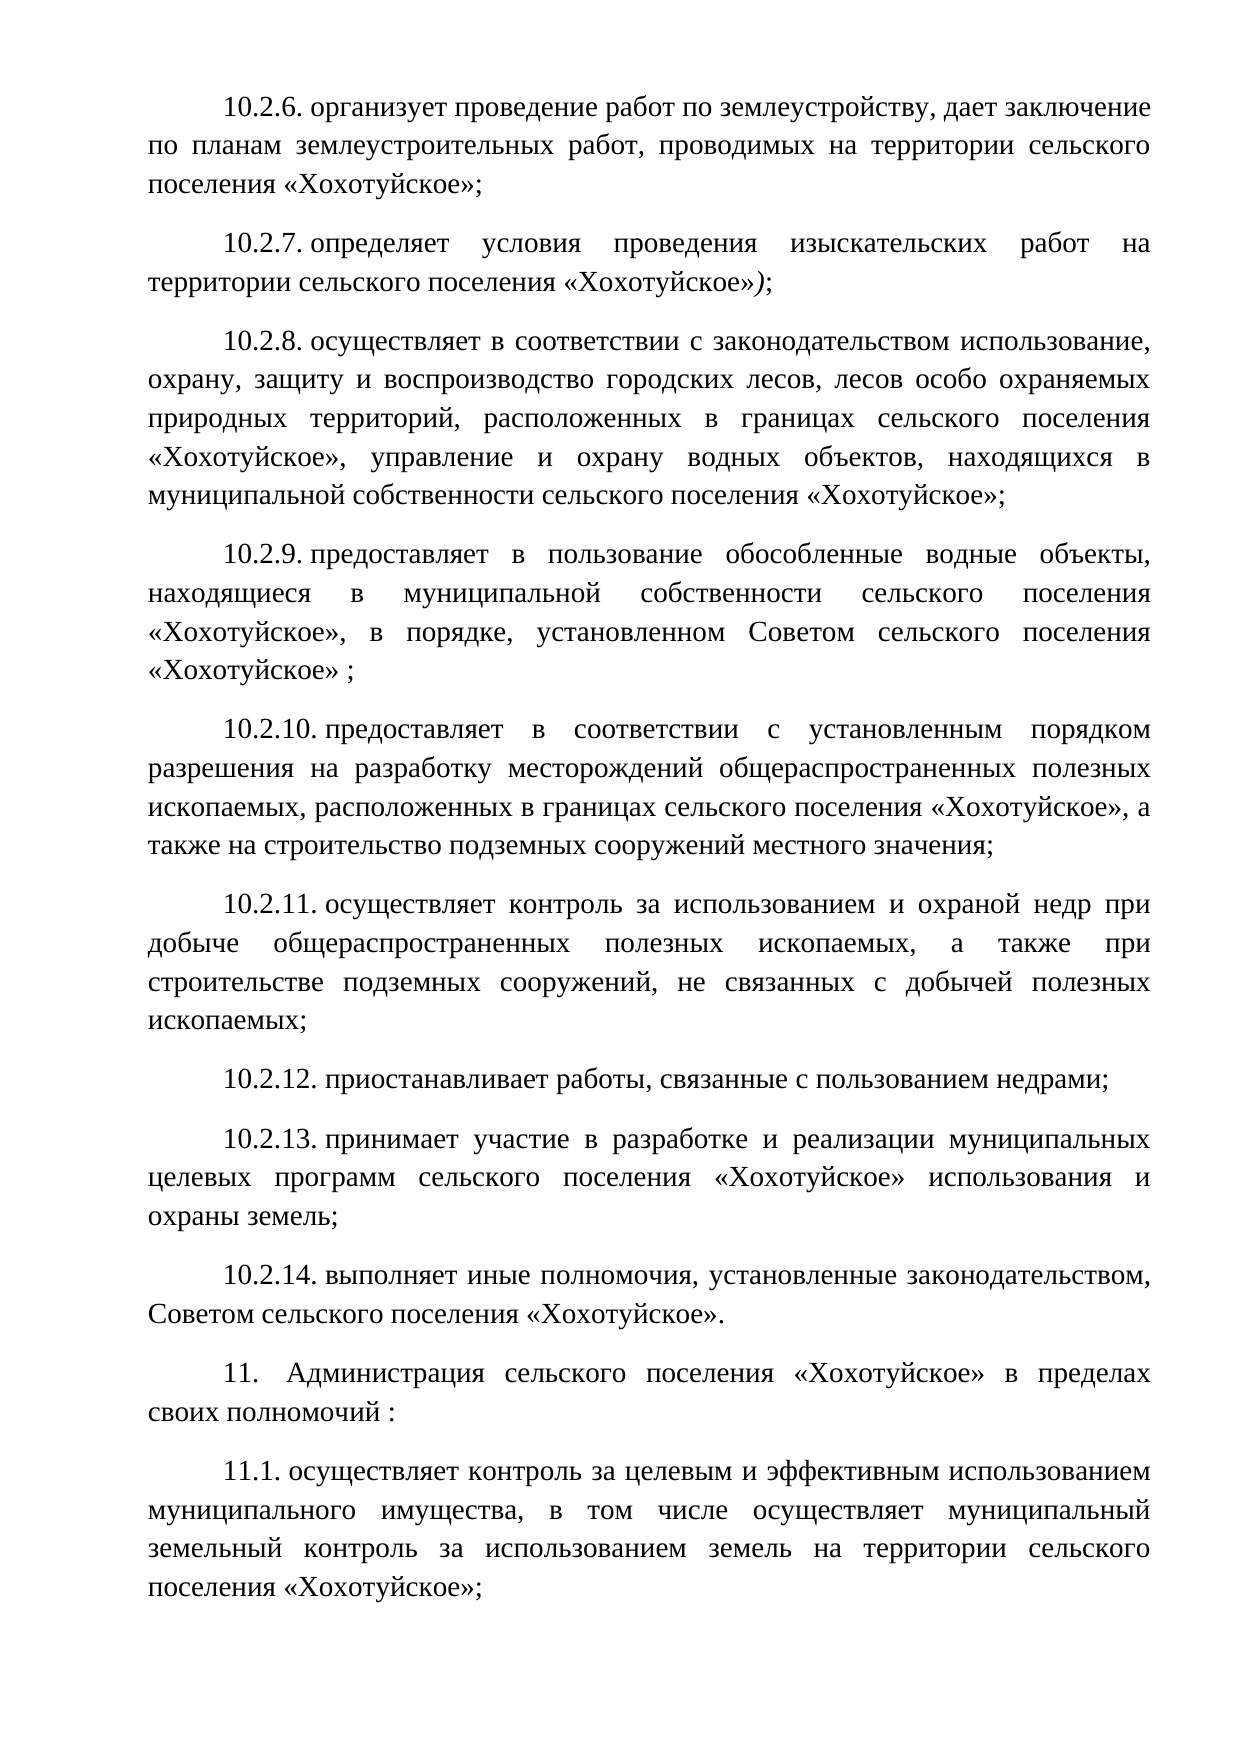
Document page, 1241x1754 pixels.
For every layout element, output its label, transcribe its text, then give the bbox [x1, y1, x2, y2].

text 10.2.6. организует проведение работ по землеустройству, дает заключение по планам землеустроительных работ, проводимых на территории сельского поселения «Хохотуйское»; [148, 89, 1152, 199]
text 11. Администрация сельского поселения «Хохотуйское» в пределах своих полномочий : [148, 1355, 1152, 1427]
text 10.2.8. осуществляет в соответствии с законодательством использование, охрану, защиту и воспроизводство городских лесов, лесов особо охраняемых природных территорий, расположенных в границах сельского поселения «Хохотуйское», управление и охрану водных объектов, находящихся в муниципальной собственности сельского поселения «Хохотуйское»; [148, 323, 1152, 511]
text 10.2.12. приостанавливает работы, связанные с пользованием недрами; [148, 1062, 1152, 1095]
text 10.2.11. осуществляет контроль за использованием и охраной недр при добыче общераспространенных полезных ископаемых, а также при строительстве подземных сооружений, не связанных с добычей полезных ископаемых; [148, 887, 1152, 1036]
text 10.2.9. предоставляет в пользование обособленные водные объекты, находящиеся в муниципальной собственности сельского поселения «Хохотуйское», в порядке, установленном Советом сельского поселения «Хохотуйское» ; [148, 537, 1152, 686]
text 10.2.14. выполняет иные полномочия, установленные законодательством, Советом сельского поселения «Хохотуйское». [148, 1257, 1152, 1329]
text 11.1. осуществляет контроль за целевым и эффективным использованием муниципального имущества, в том числе осуществляет муниципальный земельный контроль за использованием земель на территории сельского поселения «Хохотуйское»; [148, 1453, 1152, 1602]
text 10.2.7. определяет условия проведения изыскательских работ на территории сельского поселения «Хохотуйское»); [148, 225, 1152, 297]
text 10.2.10. предоставляет в соответствии с установленным порядком разрешения на разработку месторождений общераспространенных полезных ископаемых, расположенных в границах сельского поселения «Хохотуйское», а также на строительство подземных сооружений местного значения; [148, 712, 1152, 861]
text 10.2.13. принимает участие в разработке и реализации муниципальных целевых программ сельского поселения «Хохотуйское» использования и охраны земель; [148, 1121, 1152, 1232]
